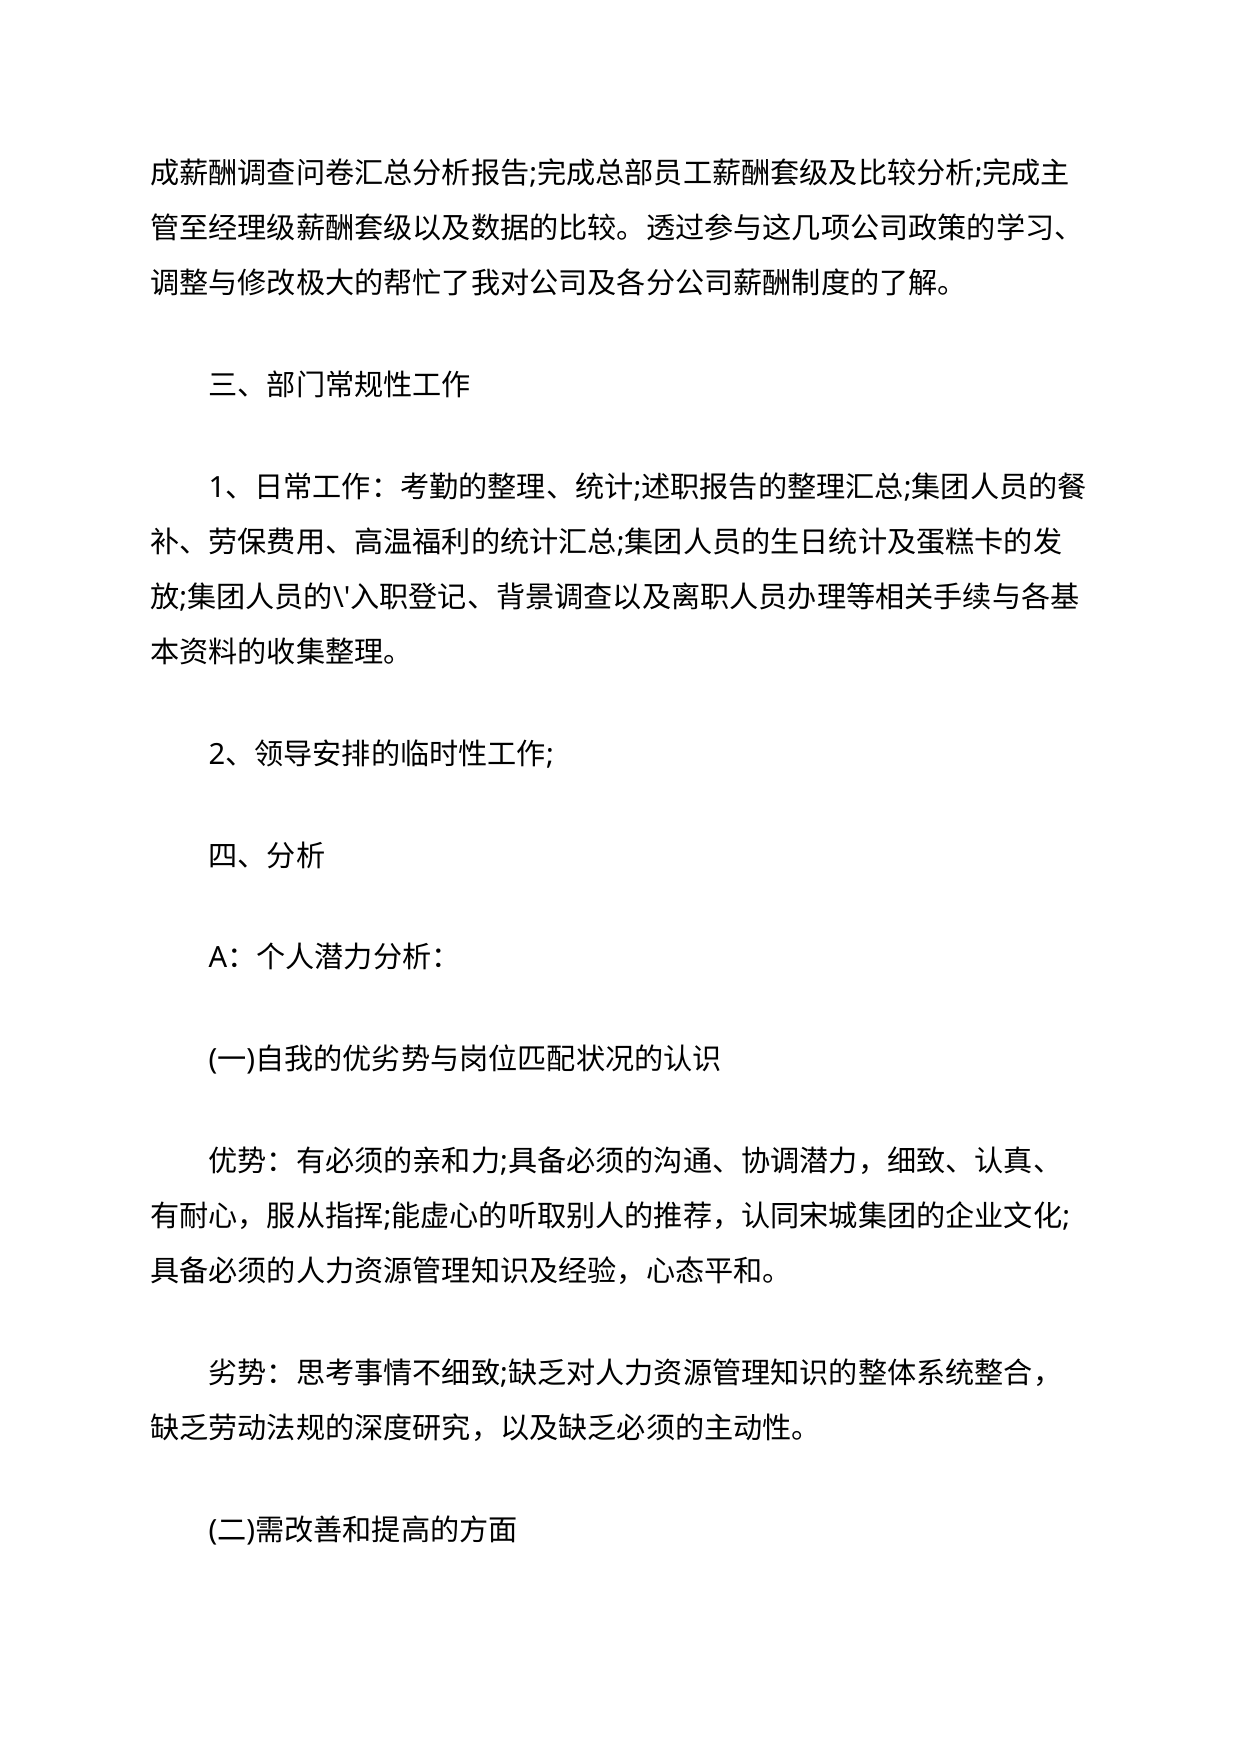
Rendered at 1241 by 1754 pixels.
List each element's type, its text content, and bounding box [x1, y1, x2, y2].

text 1、日常工作：考勤的整理、统计;述职报告的整理汇总;集团人员的餐补、劳保费用、高温福利的统计汇总;集团人员的生日统计及蛋糕卡的发放;集团人员的\'入职登记、背景调查以及离职人员办理等相关手续与各基本资料的收集整理。 [150, 463, 1090, 671]
text (一)自我的优劣势与岗位匹配状况的认识 [150, 1036, 1090, 1078]
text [150, 150, 1090, 302]
text 2、领导安排的临时性工作; [150, 730, 1090, 773]
text 三、部门常规性工作 [150, 362, 1090, 404]
text A：个人潜力分析： [150, 934, 1090, 976]
text 四、分析 [150, 832, 1090, 874]
text 劣势：思考事情不细致;缺乏对人力资源管理知识的整体系统整合，缺乏劳动法规的深度研究，以及缺乏必须的主动性。 [150, 1350, 1090, 1447]
text (二)需改善和提高的方面 [150, 1506, 1090, 1549]
text 优势：有必须的亲和力;具备必须的沟通、协调潜力，细致、认真、有耐心，服从指挥;能虚心的听取别人的推荐，认同宋城集团的企业文化;具备必须的人力资源管理知识及经验，心态平和。 [150, 1138, 1090, 1290]
